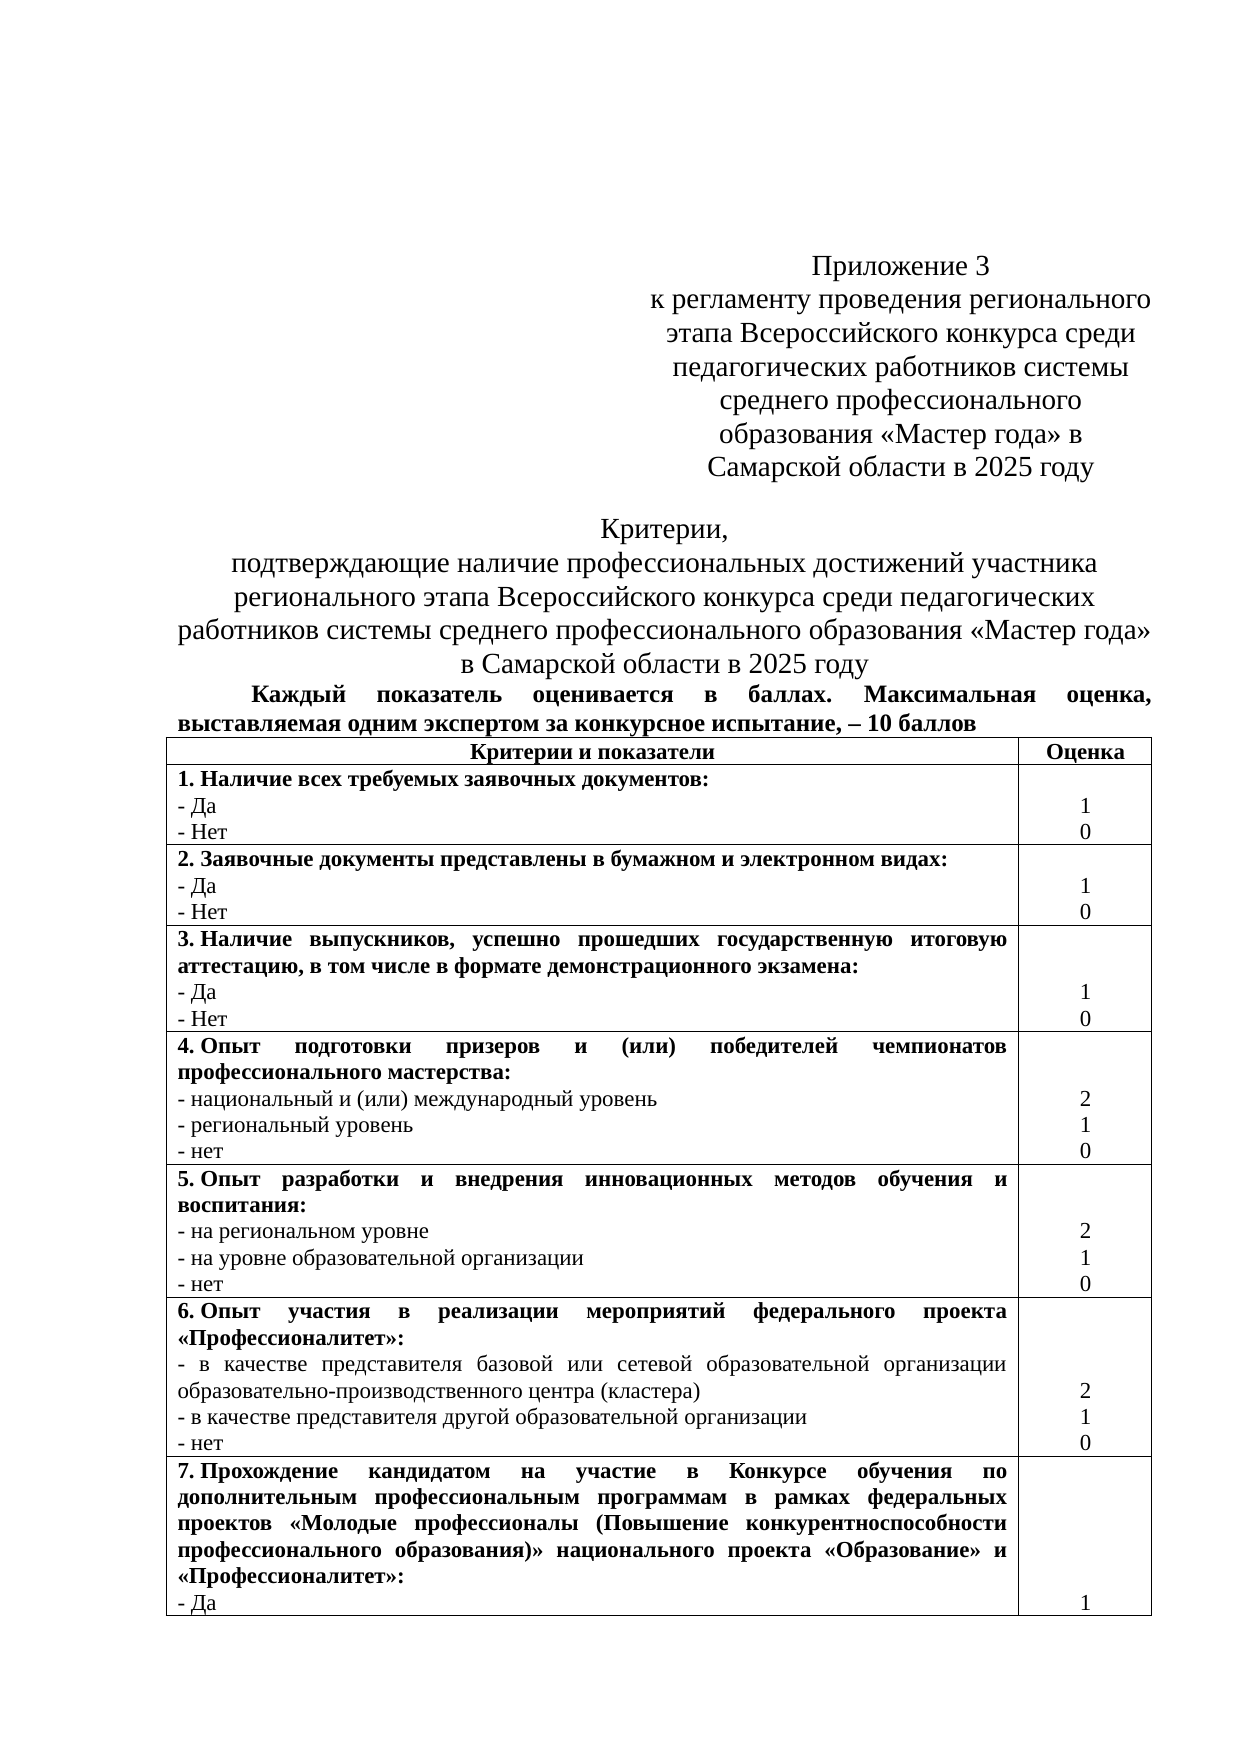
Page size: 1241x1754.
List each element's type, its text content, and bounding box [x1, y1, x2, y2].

table_cell 2 1 0 [1019, 1298, 1151, 1456]
table_cell 1 0 [1019, 926, 1151, 1031]
table_cell 1 0 [1019, 845, 1151, 924]
text Критерии, [177, 512, 1152, 545]
text Приложение 3 [650, 248, 1152, 282]
text к регламенту проведения регионального этапа Всероссийского конкурса среди педагогических работников системы среднего профессионального образования «Мастер года» в Самарской области в 2025 году [650, 282, 1152, 483]
table_cell Заявочные документы представлены в бумажном и электронном видах: - Да - Нет [167, 845, 1018, 924]
table_header Критерии и показатели [167, 738, 1018, 764]
table_cell Опыт участия в реализации мероприятий федерального проекта «Профессионалитет»: - в качестве представителя базовой или сетевой образовательной организации образовательно-производственного центра (кластера) - в качестве представителя другой образовательной организации - нет [167, 1298, 1018, 1456]
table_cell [167, 1457, 1018, 1615]
text Каждый показатель оценивается в баллах. Максимальная оценка, выставляемая одним экспертом за конкурсное испытание, – 10 баллов [177, 679, 1152, 737]
table_cell Наличие всех требуемых заявочных документов: - Да - Нет [167, 765, 1018, 844]
table_cell Наличие выпускников, успешно прошедших государственную итоговую аттестацию, в том числе в формате демонстрационного экзамена: - Да - Нет [167, 926, 1018, 1031]
table_cell 2 1 0 [1019, 1165, 1151, 1297]
table_cell 1 0 [1019, 765, 1151, 844]
table_cell Опыт подготовки призеров и (или) победителей чемпионатов профессионального мастерства: - национальный и (или) международный уровень - региональный уровень - нет [167, 1032, 1018, 1164]
table_header Оценка [1019, 738, 1151, 764]
table_cell 2 1 0 [1019, 1032, 1151, 1164]
table_cell 1 0 [1019, 1457, 1151, 1615]
table_cell Опыт разработки и внедрения инновационных методов обучения и воспитания: - на региональном уровне - на уровне образовательной организации - нет [167, 1165, 1018, 1297]
text подтверждающие наличие профессиональных достижений участника регионального этапа Всероссийского конкурса среди педагогических работников системы среднего профессионального образования «Мастер года» в Самарской области в 2025 году [177, 545, 1152, 679]
